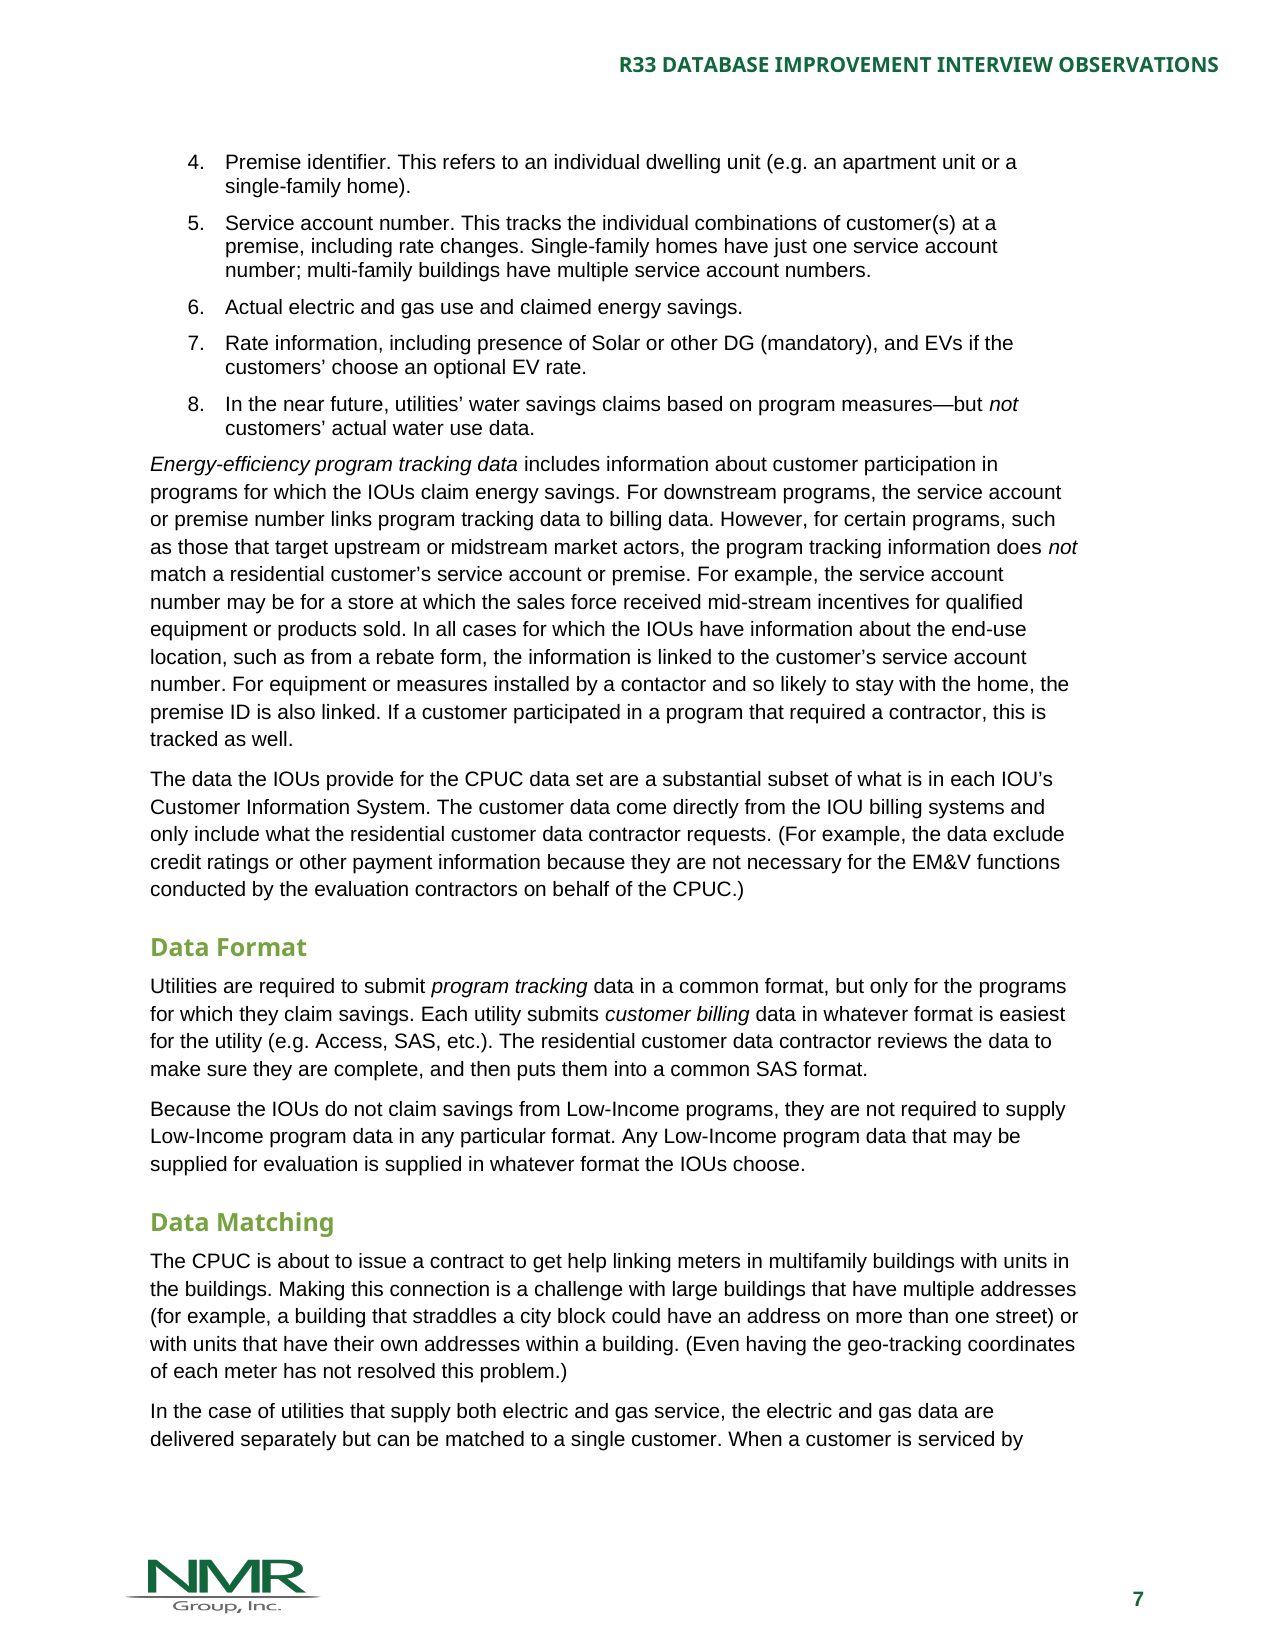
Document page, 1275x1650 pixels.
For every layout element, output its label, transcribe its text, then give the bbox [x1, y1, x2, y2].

list Actual electric and gas use and claimed energy savings. [187, 295, 1080, 319]
text The data the IOUs provide for the CPUC data set are a substantial subset of what is in each IOU’s Customer Information System. The customer data come directly from the IOU billing systems and only include what the residential customer data contractor requests. (For example, the data exclude credit ratings or other payment information because they are not necessary for the EM&V functions conducted by the evaluation contractors on behalf of the CPUC.) [150, 767, 1080, 901]
text Energy-efficiency program tracking data includes information about customer participation in programs for which the IOUs claim energy savings. For downstream programs, the service account or premise number links program tracking data to billing data. However, for certain programs, such as those that target upstream or midstream market actors, the program tracking information does not match a residential customer’s service account or premise. For example, the service account number may be for a store at which the sales force received mid-stream incentives for qualified equipment or products sold. In all cases for which the IOUs have information about the end-use location, such as from a rebate form, the information is linked to the customer’s service account number. For equipment or measures installed by a contactor and so likely to stay with the home, the premise ID is also linked. If a customer participated in a program that required a contractor, this is tracked as well. [150, 452, 1080, 751]
text Utilities are required to submit program tracking data in a common format, but only for the programs for which they claim savings. Each utility submits customer billing data in whatever format is easiest for the utility (e.g. Access, SAS, etc.). The residential customer data contractor reviews the data to make sure they are complete, and then puts them into a common SAS format. [150, 974, 1080, 1081]
list Rate information, including presence of Solar or other DG (mandatory), and EVs if the customers’ choose an optional EV rate. [187, 331, 1080, 379]
picture [125, 1554, 321, 1617]
subtitle Data Matching [150, 1204, 1080, 1238]
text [150, 1399, 1080, 1450]
text The CPUC is about to issue a contract to get help linking meters in multifamily buildings with units in the buildings. Making this connection is a challenge with large buildings that have multiple addresses (for example, a building that straddles a city block could have an address on more than one street) or with units that have their own addresses within a building. (Even having the geo-tracking coordinates of each meter has not resolved this problem.) [150, 1249, 1080, 1383]
list Service account number. This tracks the individual combinations of customer(s) at a premise, including rate changes. Single-family homes have just one service account number; multi-family buildings have multiple service account numbers. [187, 210, 1080, 282]
text Because the IOUs do not claim savings from Low-Income programs, they are not required to supply Low-Income program data in any particular format. Any Low-Income program data that may be supplied for evaluation is supplied in whatever format the IOUs choose. [150, 1097, 1080, 1176]
list In the near future, utilities’ water savings claims based on program measures—but not customers’ actual water use data. [187, 392, 1080, 439]
subtitle Data Format [150, 929, 1080, 964]
list Premise identifier. This refers to an individual dwelling unit (e.g. an apartment unit or a single-family home). [187, 150, 1080, 198]
